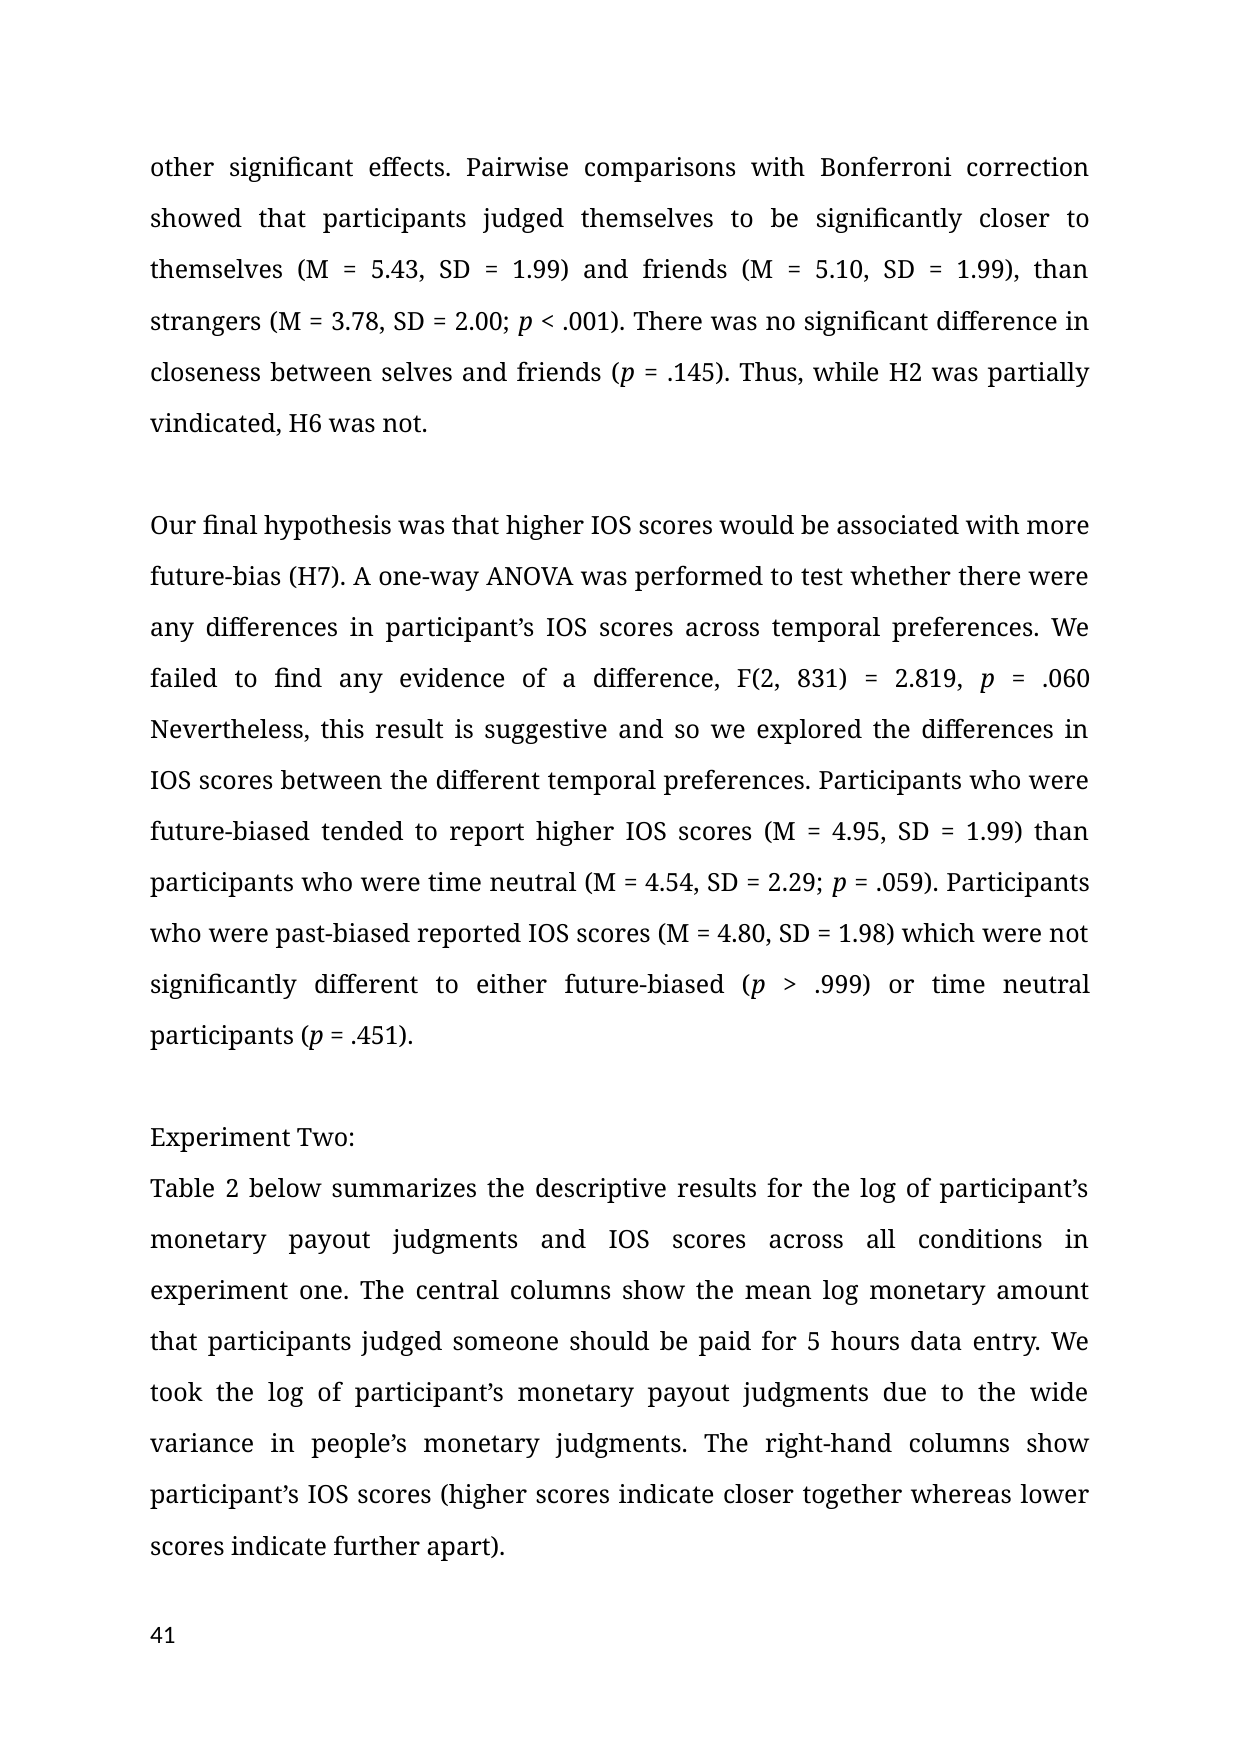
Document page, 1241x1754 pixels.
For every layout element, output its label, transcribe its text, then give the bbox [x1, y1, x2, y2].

text Our final hypothesis was that higher IOS scores would be associated with more future-bias (H7). A one-way ANOVA was performed to test whether there were any differences in participant’s IOS scores across temporal preferences. We failed to find any evidence of a difference, F(2, 831) = 2.819, p = .060 Nevertheless, this result is suggestive and so we explored the differences in IOS scores between the different temporal preferences. Participants who were future-biased tended to report higher IOS scores (M = 4.95, SD = 1.99) than participants who were time neutral (M = 4.54, SD = 2.29; p = .059). Participants who were past-biased reported IOS scores (M = 4.80, SD = 1.98) which were not significantly different to either future-biased (p > .999) or time neutral participants (p = .451). [150, 507, 1090, 1052]
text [150, 150, 1090, 439]
text Experiment Two: [150, 1120, 1090, 1154]
text Table 2 below summarizes the descriptive results for the log of participant’s monetary payout judgments and IOS scores across all conditions in experiment one. The central columns show the mean log monetary amount that participants judged someone should be paid for 5 hours data entry. We took the log of participant’s monetary payout judgments due to the wide variance in people’s monetary judgments. The right-hand columns show participant’s IOS scores (higher scores indicate closer together whereas lower scores indicate further apart). [150, 1171, 1090, 1562]
